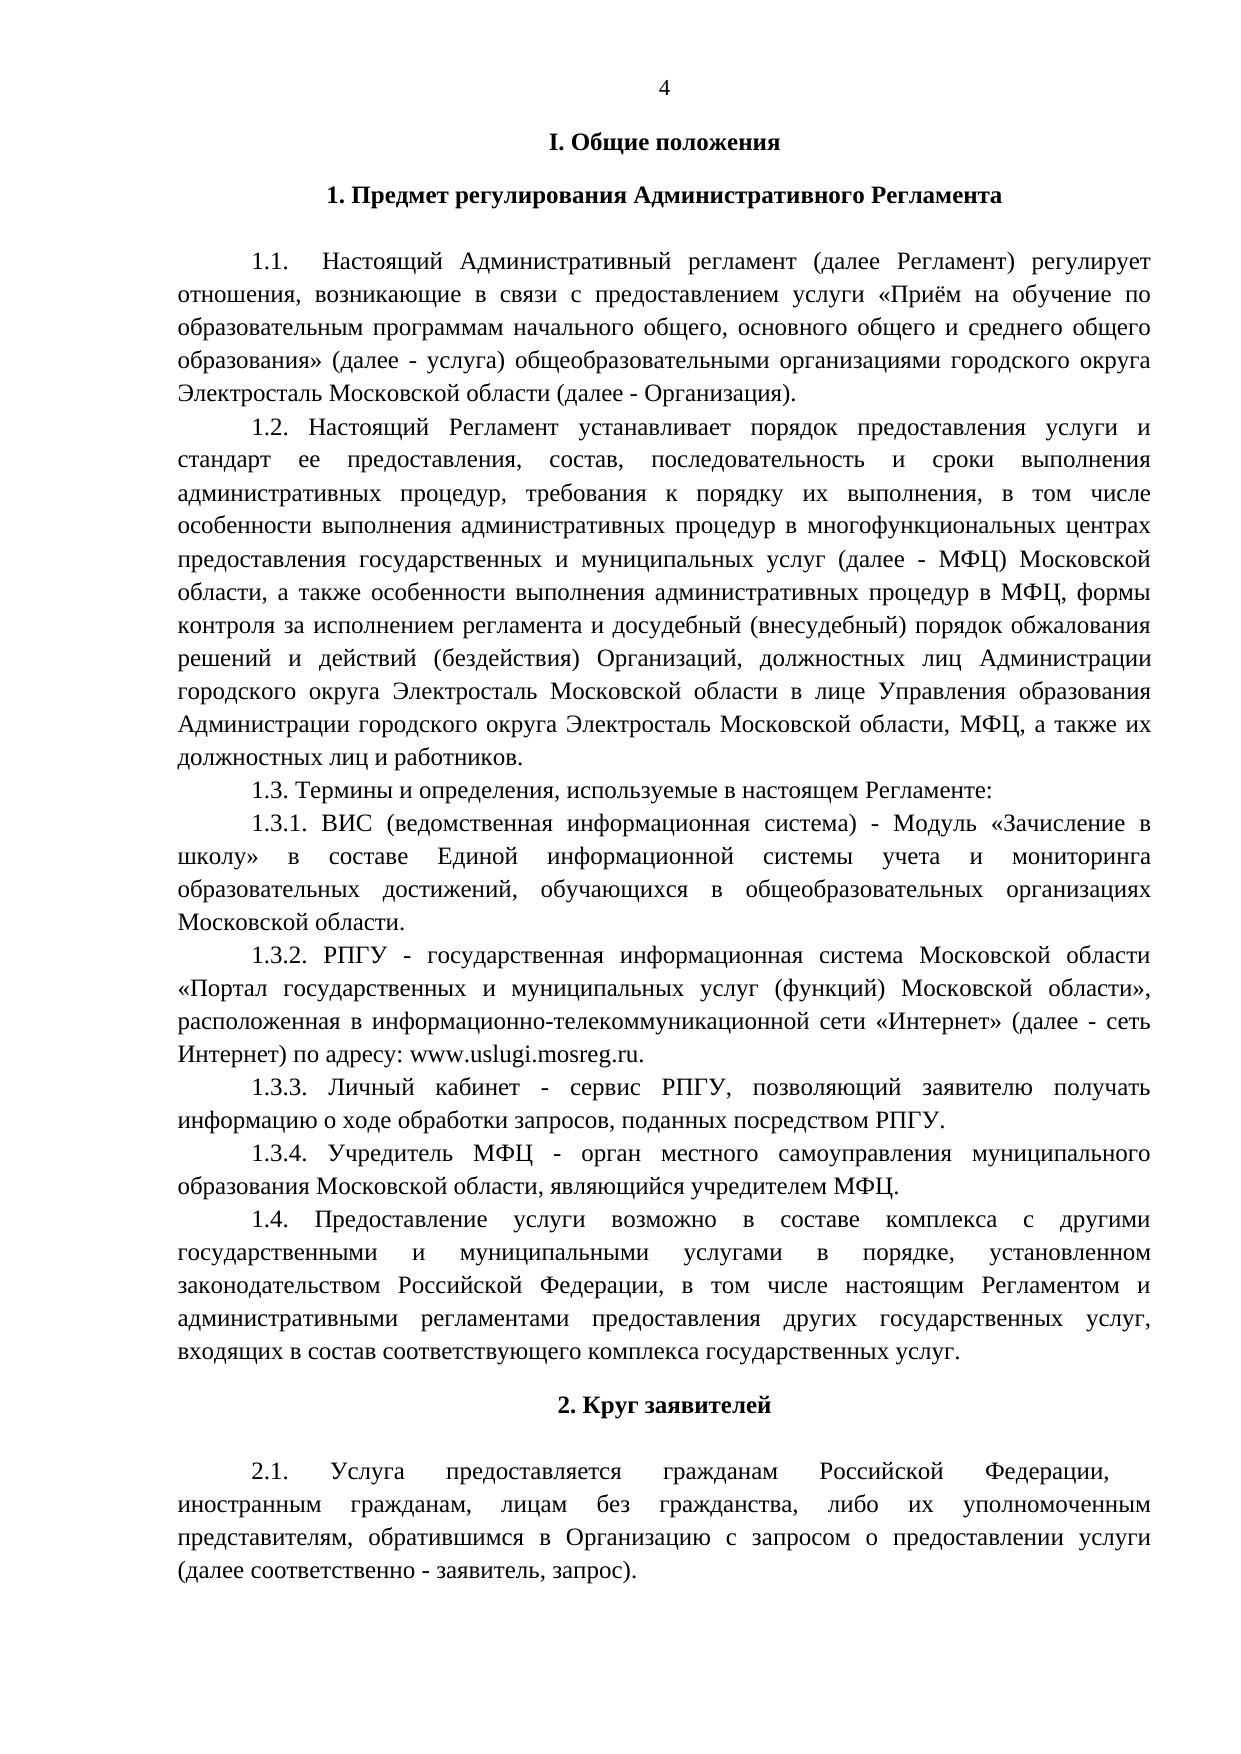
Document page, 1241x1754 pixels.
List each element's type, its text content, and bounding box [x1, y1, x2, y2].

subtitle I. Общие положения [177, 127, 1152, 155]
text 1.4. Предоставление услуги возможно в составе комплекса с другими государственными и муниципальными услугами в порядке, установленном законодательством Российской Федерации, в том числе настоящим Регламентом и административными регламентами предоставления других государственных услуг, входящих в состав соответствующего комплекса государственных услуг. [177, 1204, 1152, 1365]
text 1.3.2. РПГУ - государственная информационная система Московской области «Портал государственных и муниципальных услуг (функций) Московской области», расположенная в информационно-телекоммуникационной сети «Интернет» (далее - сеть Интернет) по адресу: www.uslugi.mosreg.ru. [177, 940, 1152, 1068]
subtitle 1. Предмет регулирования Административного Регламента [177, 180, 1152, 209]
subtitle 2. Круг заявителей [177, 1390, 1152, 1419]
text 1.1. Настоящий Административный регламент (далее Регламент) регулирует отношения, возникающие в связи с предоставлением услуги «Приём на обучение по образовательным программам начального общего, основного общего и среднего общего образования» (далее - услуга) общеобразовательными организациями городского округа Электросталь Московской области (далее - Организация). [177, 246, 1152, 407]
text 1.3. Термины и определения, используемые в настоящем Регламенте: [177, 775, 1152, 803]
text 1.2. Настоящий Регламент устанавливает порядок предоставления услуги и стандарт ее предоставления, состав, последовательность и сроки выполнения административных процедур, требования к порядку их выполнения, в том числе особенности выполнения административных процедур в многофункциональных центрах предоставления государственных и муниципальных услуг (далее - МФЦ) Московской области, а также особенности выполнения административных процедур в МФЦ, формы контроля за исполнением регламента и досудебный (внесудебный) порядок обжалования решений и действий (бездействия) Организаций, должностных лиц Администрации городского округа Электросталь Московской области в лице Управления образования Администрации городского округа Электросталь Московской области, МФЦ, а также их должностных лиц и работников. [177, 412, 1152, 771]
text 1.3.4. Учредитель МФЦ - орган местного самоуправления муниципального образования Московской области, являющийся учредителем МФЦ. [177, 1138, 1152, 1200]
text 2.1. Услуга предоставляется гражданам Российской Федерации, иностранным гражданам, лицам без гражданства, либо их уполномоченным представителям, обратившимся в Организацию с запросом о предоставлении услуги (далее соответственно - заявитель, запрос). [177, 1456, 1152, 1584]
text 1.3.1. ВИС (ведомственная информационная система) - Модуль «Зачисление в школу» в составе Единой информационной системы учета и мониторинга образовательных достижений, обучающихся в общеобразовательных организациях Московской области. [177, 808, 1152, 936]
text 1.3.3. Личный кабинет - сервис РПГУ, позволяющий заявителю получать информацию о ходе обработки запросов, поданных посредством РПГУ. [177, 1072, 1152, 1134]
